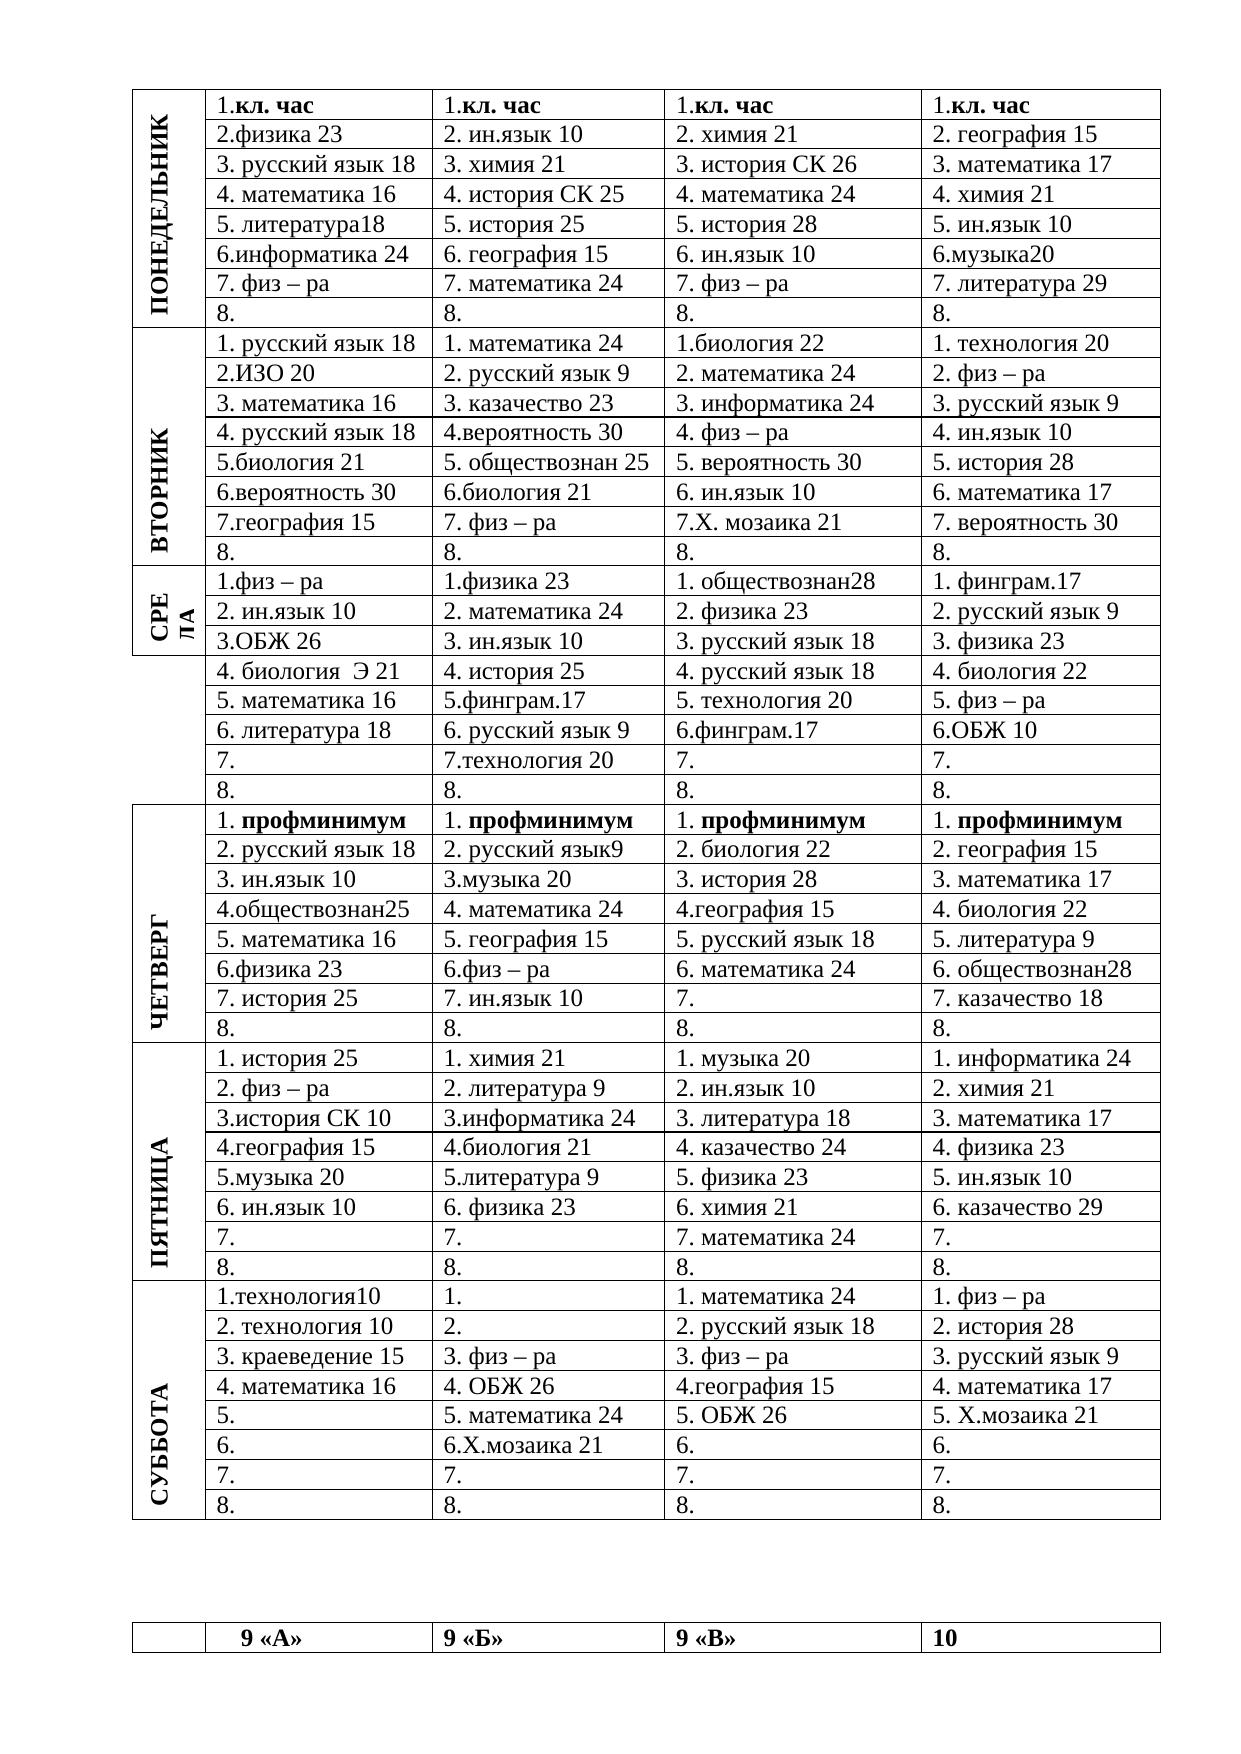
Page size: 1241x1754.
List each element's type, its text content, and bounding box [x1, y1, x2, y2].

table_cell 4. история 25 [433, 656, 664, 684]
table_cell ВТОРНИК [133, 328, 205, 565]
table_cell 7. физ – ра [665, 269, 921, 297]
table_cell 5. вероятность 30 [665, 447, 921, 476]
table_cell 6.ОБЖ 10 [922, 715, 1160, 744]
table_cell 6. [922, 1430, 1160, 1459]
table_cell 7.Х. мозаика 21 [665, 507, 921, 536]
table_cell 7. [665, 1460, 921, 1489]
table_cell 1.технология10 [206, 1281, 432, 1310]
table_cell 4. казачество 24 [665, 1133, 921, 1161]
table_cell 7. физ – ра [206, 269, 432, 297]
table_cell 6. математика 24 [665, 954, 921, 982]
table_cell 3. ин.язык 10 [206, 864, 432, 893]
table_cell 6. ин.язык 10 [665, 239, 921, 267]
table_cell 8. [922, 298, 1160, 327]
table_cell 2. русский язык9 [433, 835, 664, 863]
table_cell 3. математика 17 [922, 149, 1160, 178]
table_cell 5. физика 23 [665, 1162, 921, 1191]
table_cell 2. химия 21 [665, 120, 921, 148]
table_cell 4. математика 16 [206, 1371, 432, 1399]
table_cell 4. биология Э 21 [206, 656, 432, 684]
table_cell 2. ин.язык 10 [665, 1073, 921, 1102]
table_cell 1. математика 24 [665, 1281, 921, 1310]
table_cell 1. [433, 1281, 664, 1310]
table_cell 5. физ – ра [922, 686, 1160, 714]
table_cell 6.финграм.17 [665, 715, 921, 744]
table_cell 4.география 15 [206, 1133, 432, 1161]
table_cell 1.кл. час [665, 90, 921, 118]
table_cell 7. [206, 1222, 432, 1251]
table_cell 2. биология 22 [665, 835, 921, 863]
table_cell 1.кл. час [922, 90, 1160, 118]
table_cell 1. физ – ра [922, 1281, 1160, 1310]
table_cell 8. [922, 537, 1160, 565]
table_cell 6. казачество 29 [922, 1192, 1160, 1221]
table_cell 3. математика 16 [206, 388, 432, 416]
table_cell 8. [665, 298, 921, 327]
table_cell 1. математика 24 [433, 328, 664, 357]
table_cell 5. ОБЖ 26 [665, 1401, 921, 1429]
table_cell 6.биология 21 [433, 477, 664, 506]
table_cell 2. русский язык 9 [922, 596, 1160, 625]
table_header 9 «А» [206, 1623, 432, 1652]
table_cell 1. профминимум [433, 805, 664, 833]
table_cell 2. литература 9 [433, 1073, 664, 1102]
table_cell 4. математика 17 [922, 1371, 1160, 1399]
table_cell 8. [665, 1490, 921, 1519]
table_cell 3. математика 17 [922, 864, 1160, 893]
table_cell 5.музыка 20 [206, 1162, 432, 1191]
table_cell 8. [206, 1490, 432, 1519]
table_cell 7. математика 24 [433, 269, 664, 297]
table_cell 3.ОБЖ 26 [206, 626, 432, 655]
table_cell 1. профминимум [922, 805, 1160, 833]
table_cell 8. [665, 537, 921, 565]
table_cell 5. русский язык 18 [665, 924, 921, 953]
table_cell 3. математика 17 [922, 1103, 1160, 1131]
table_cell 5. география 15 [433, 924, 664, 953]
table_cell 2. география 15 [922, 120, 1160, 148]
table_cell 4.вероятность 30 [433, 418, 664, 446]
table_cell 4. ОБЖ 26 [433, 1371, 664, 1399]
table_cell 4.биология 21 [433, 1133, 664, 1161]
table_cell 7. вероятность 30 [922, 507, 1160, 536]
table_cell 1. финграм.17 [922, 566, 1160, 595]
table_cell 5. история 28 [665, 209, 921, 238]
table_cell 3. физика 23 [922, 626, 1160, 655]
table_cell 2. русский язык 9 [433, 358, 664, 387]
table_cell 7. физ – ра [433, 507, 664, 536]
table_cell 2. ин.язык 10 [206, 596, 432, 625]
table_cell 6. обществознан28 [922, 954, 1160, 982]
table_cell 8. [922, 1252, 1160, 1280]
table_cell 1. история 25 [206, 1043, 432, 1072]
table_cell 7. [665, 984, 921, 1012]
table_cell 6. химия 21 [665, 1192, 921, 1221]
table_cell 4. химия 21 [922, 179, 1160, 208]
table_cell 3. информатика 24 [665, 388, 921, 416]
table_cell 7. ин.язык 10 [433, 984, 664, 1012]
table_cell 8. [665, 1252, 921, 1280]
table_cell 3. история 28 [665, 864, 921, 893]
table_cell 5. математика 16 [206, 924, 432, 953]
table_cell 7.технология 20 [433, 745, 664, 774]
table_cell 3. русский язык 18 [206, 149, 432, 178]
table_cell 8. [922, 1013, 1160, 1042]
table_header 9 «В» [665, 1623, 921, 1652]
table_cell 2. математика 24 [665, 358, 921, 387]
table_cell 7. [206, 745, 432, 774]
table_cell 6. физика 23 [433, 1192, 664, 1221]
table_cell 1. технология 20 [922, 328, 1160, 357]
table_cell 5. литература 9 [922, 924, 1160, 953]
table_cell 4. математика 16 [206, 179, 432, 208]
table_cell 2. химия 21 [922, 1073, 1160, 1102]
table_cell 7. математика 24 [665, 1222, 921, 1251]
table_cell 6. [206, 1430, 432, 1459]
table_cell ПЯТНИЦА [133, 1043, 205, 1280]
table_cell 3. казачество 23 [433, 388, 664, 416]
table_cell 1.кл. час [433, 90, 664, 118]
table_cell 6. [665, 1430, 921, 1459]
table_cell 5.биология 21 [206, 447, 432, 476]
table_cell 8. [433, 298, 664, 327]
table_cell 1. химия 21 [433, 1043, 664, 1072]
table_cell 7. казачество 18 [922, 984, 1160, 1012]
table_cell 3. литература 18 [665, 1103, 921, 1131]
table_cell 6.вероятность 30 [206, 477, 432, 506]
table_cell 2. физ – ра [206, 1073, 432, 1102]
table_cell 6.Х.мозаика 21 [433, 1430, 664, 1459]
table_cell 3. химия 21 [433, 149, 664, 178]
table_cell СРЕДА [133, 566, 205, 655]
table_cell 8. [433, 537, 664, 565]
table_cell 8. [206, 537, 432, 565]
table_cell 5. литература18 [206, 209, 432, 238]
table_cell 2. [433, 1311, 664, 1340]
table_cell 8. [206, 298, 432, 327]
table_cell 2. математика 24 [433, 596, 664, 625]
table_cell 1.кл. час [206, 90, 432, 118]
table_cell 4. биология 22 [922, 894, 1160, 923]
table_cell 8. [665, 1013, 921, 1042]
table_cell 2. физ – ра [922, 358, 1160, 387]
table_cell 7.география 15 [206, 507, 432, 536]
table_cell 3.информатика 24 [433, 1103, 664, 1131]
table_cell 5. ин.язык 10 [922, 209, 1160, 238]
table_cell 1. обществознан28 [665, 566, 921, 595]
table_cell 3. русский язык 18 [665, 626, 921, 655]
table_cell 8. [433, 1013, 664, 1042]
table_cell 8. [206, 775, 432, 804]
table_cell 6. ин.язык 10 [206, 1192, 432, 1221]
table_cell 8. [922, 1490, 1160, 1519]
table_cell 8. [433, 1252, 664, 1280]
table_cell 5. история 28 [922, 447, 1160, 476]
table_cell 6.физика 23 [206, 954, 432, 982]
table_cell 3. русский язык 9 [922, 1341, 1160, 1370]
table_cell 5. история 25 [433, 209, 664, 238]
table_cell 5. ин.язык 10 [922, 1162, 1160, 1191]
table_cell 6. ин.язык 10 [665, 477, 921, 506]
table_cell 7. литература 29 [922, 269, 1160, 297]
table_cell 3. ин.язык 10 [433, 626, 664, 655]
table_cell 5. [206, 1401, 432, 1429]
table_cell 4. русский язык 18 [665, 656, 921, 684]
table_cell 7. [433, 1460, 664, 1489]
table_cell 1.физика 23 [433, 566, 664, 595]
table_header 10 [922, 1623, 1160, 1652]
table_cell 1.физ – ра [206, 566, 432, 595]
table_cell 3.музыка 20 [433, 864, 664, 893]
table_cell 8. [922, 775, 1160, 804]
table_cell 8. [433, 1490, 664, 1519]
table_cell ЧЕТВЕРГ [133, 805, 205, 1042]
table_cell СУББОТА [133, 1281, 205, 1519]
table_cell 2.ИЗО 20 [206, 358, 432, 387]
table_cell 4. математика 24 [433, 894, 664, 923]
table_cell 6. география 15 [433, 239, 664, 267]
table_cell 1.биология 22 [665, 328, 921, 357]
table_cell 5. математика 24 [433, 1401, 664, 1429]
table_cell 6. русский язык 9 [433, 715, 664, 744]
table_cell 4. математика 24 [665, 179, 921, 208]
table_header 9 «Б» [433, 1623, 664, 1652]
table_cell 7. история 25 [206, 984, 432, 1012]
table_cell 4. русский язык 18 [206, 418, 432, 446]
table_header [133, 1623, 205, 1652]
table_cell 5. математика 16 [206, 686, 432, 714]
table_cell 8. [433, 775, 664, 804]
table_cell 2. русский язык 18 [665, 1311, 921, 1340]
table_cell 4.география 15 [665, 894, 921, 923]
table_cell 7. [433, 1222, 664, 1251]
table_cell 6.физ – ра [433, 954, 664, 982]
table_cell 5.литература 9 [433, 1162, 664, 1191]
table_cell 2. технология 10 [206, 1311, 432, 1340]
table_cell 5.финграм.17 [433, 686, 664, 714]
table_cell 4. история СК 25 [433, 179, 664, 208]
table_cell 7. [922, 1222, 1160, 1251]
table_cell 8. [665, 775, 921, 804]
table_cell 1. музыка 20 [665, 1043, 921, 1072]
table_cell 1. профминимум [665, 805, 921, 833]
table_cell 4. ин.язык 10 [922, 418, 1160, 446]
table_cell 2. ин.язык 10 [433, 120, 664, 148]
table_cell 4.география 15 [665, 1371, 921, 1399]
table_cell 8. [206, 1252, 432, 1280]
table_cell 1. информатика 24 [922, 1043, 1160, 1072]
table_cell 1. профминимум [206, 805, 432, 833]
table_cell 4. биология 22 [922, 656, 1160, 684]
table_cell 7. [922, 745, 1160, 774]
table_cell 6.музыка20 [922, 239, 1160, 267]
table_cell 3. русский язык 9 [922, 388, 1160, 416]
table_cell 4. физ – ра [665, 418, 921, 446]
table_cell 2.физика 23 [206, 120, 432, 148]
table_cell 3. краеведение 15 [206, 1341, 432, 1370]
table_cell 2. русский язык 18 [206, 835, 432, 863]
table_cell 8. [206, 1013, 432, 1042]
table_cell 6. математика 17 [922, 477, 1160, 506]
table_cell 2. история 28 [922, 1311, 1160, 1340]
table_cell 3.история СК 10 [206, 1103, 432, 1131]
table_cell ПОНЕДЕЛЬНИК [133, 90, 205, 327]
table_cell 7. [922, 1460, 1160, 1489]
table_cell 3. история СК 26 [665, 149, 921, 178]
table_cell 2. география 15 [922, 835, 1160, 863]
table_cell 1. русский язык 18 [206, 328, 432, 357]
table_cell 5. обществознан 25 [433, 447, 664, 476]
table_cell 3. физ – ра [433, 1341, 664, 1370]
table_cell 5. Х.мозаика 21 [922, 1401, 1160, 1429]
table_cell 4. физика 23 [922, 1133, 1160, 1161]
table_cell 4.обществознан25 [206, 894, 432, 923]
table_cell 5. технология 20 [665, 686, 921, 714]
table_cell 3. физ – ра [665, 1341, 921, 1370]
table_cell 6.информатика 24 [206, 239, 432, 267]
table_cell 6. литература 18 [206, 715, 432, 744]
table_cell 2. физика 23 [665, 596, 921, 625]
table_cell 7. [665, 745, 921, 774]
table_cell 7. [206, 1460, 432, 1489]
